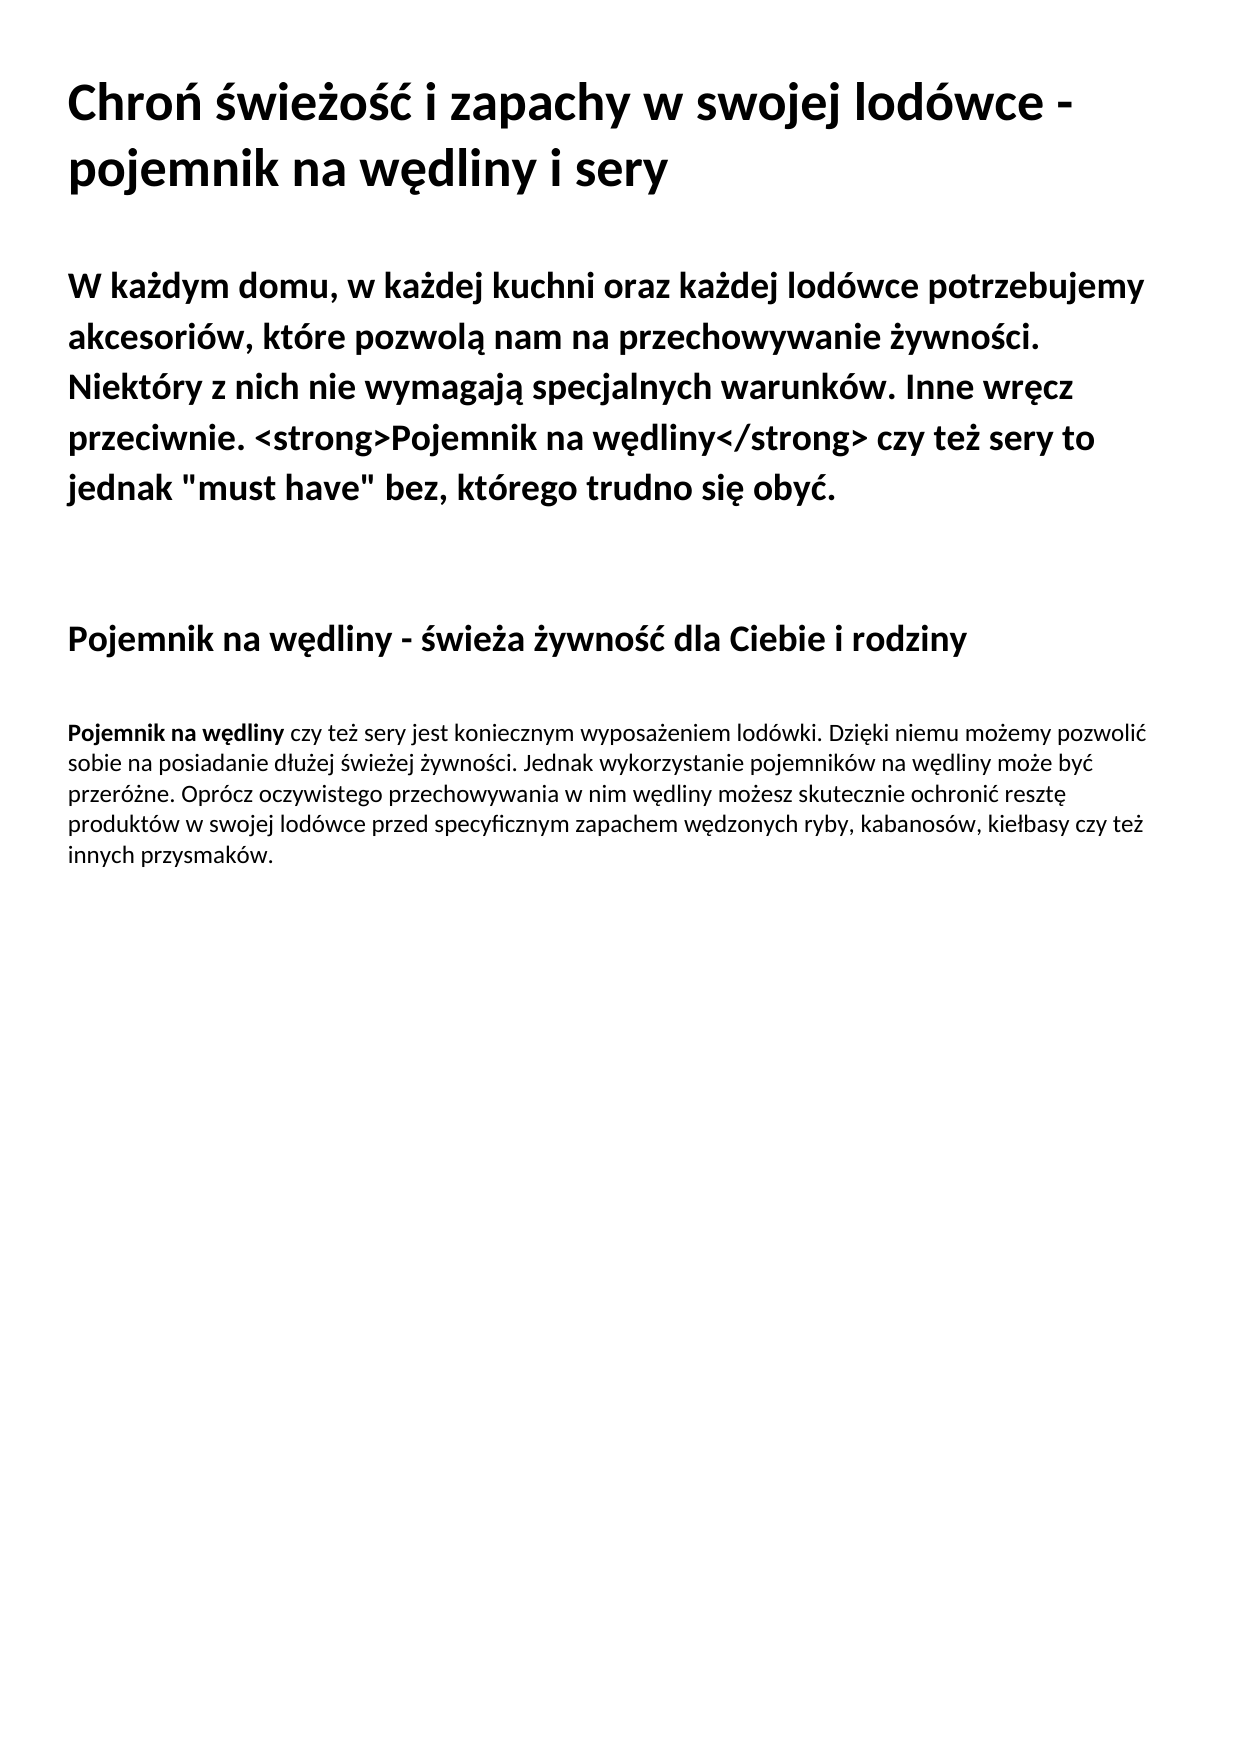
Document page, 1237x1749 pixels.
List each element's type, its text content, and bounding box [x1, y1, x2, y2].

text Pojemnik na wędliny - świeża żywność dla Ciebie i rodziny [68, 614, 1169, 660]
text Pojemnik na wędliny czy też sery jest koniecznym wyposażeniem lodówki. Dzięki niemu możemy pozwolić sobie na posiadanie dłużej świeżej żywności. Jednak wykorzystanie pojemników na wędliny może być przeróżne. Oprócz oczywistego przechowywania w nim wędliny możesz skutecznie ochronić resztę produktów w swojej lodówce przed specyficznym zapachem wędzonych ryby, kabanosów, kiełbasy czy też innych przysmaków. [68, 717, 1169, 870]
text W każdym domu, w każdej kuchni oraz każdej lodówce potrzebujemy akcesoriów, które pozwolą nam na przechowywanie żywności. Niektóry z nich nie wymagają specjalnych warunków. Inne wręcz przeciwnie. <strong>Pojemnik na wędliny</strong> czy też sery to jednak "must have" bez, którego trudno się obyć. [68, 262, 1169, 510]
text Chroń świeżość i zapachy w swojej lodówce - pojemnik na wędliny i sery [68, 68, 1169, 200]
